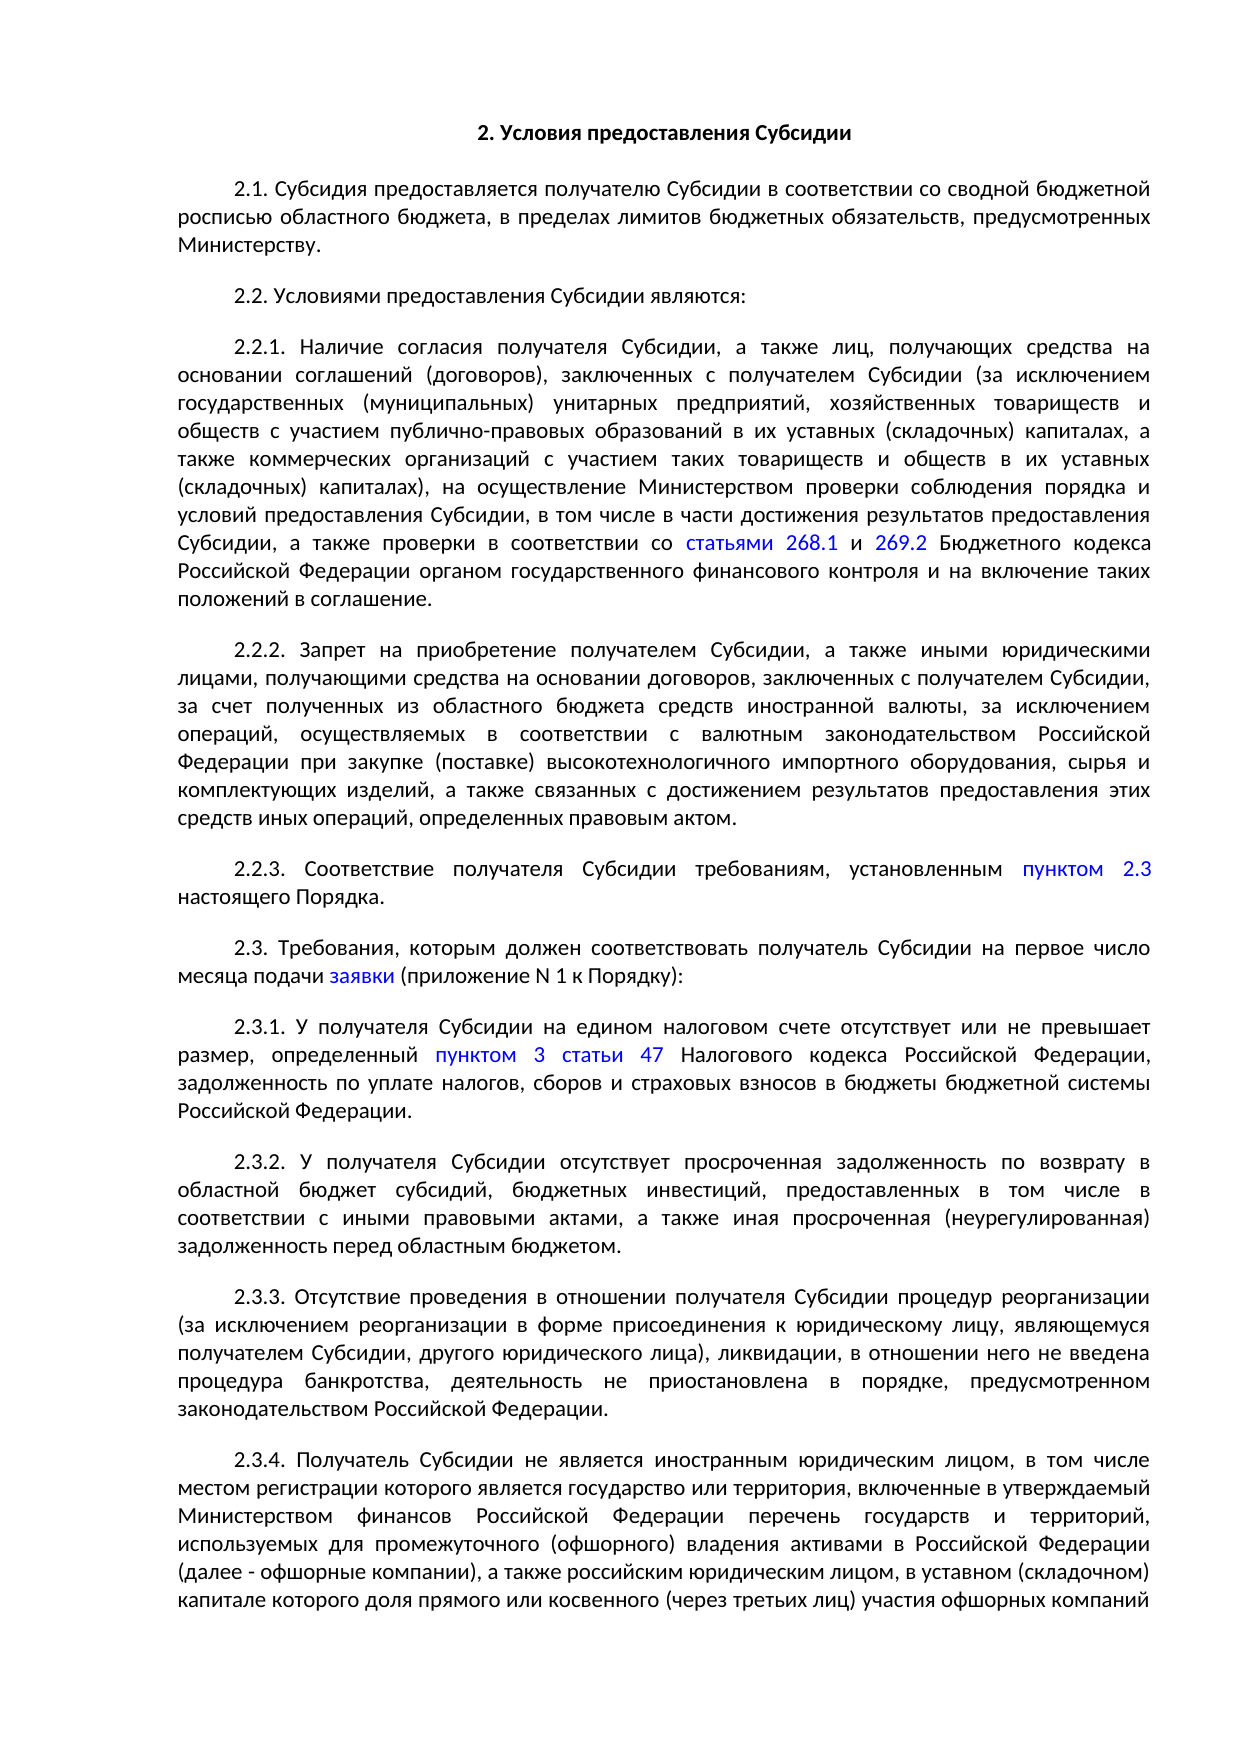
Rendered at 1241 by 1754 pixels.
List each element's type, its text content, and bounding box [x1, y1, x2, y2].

title 2. Условия предоставления Субсидии [177, 118, 1152, 146]
text 2.2. Условиями предоставления Субсидии являются: [177, 281, 1152, 309]
text 2.2.3. Соответствие получателя Субсидии требованиям, установленным пунктом 2.3 настоящего Порядка. [177, 854, 1152, 910]
text 2.2.2. Запрет на приобретение получателем Субсидии, а также иными юридическими лицами, получающими средства на основании договоров, заключенных с получателем Субсидии, за счет полученных из областного бюджета средств иностранной валюты, за исключением операций, осуществляемых в соответствии с валютным законодательством Российской Федерации при закупке (поставке) высокотехнологичного импортного оборудования, сырья и комплектующих изделий, а также связанных с достижением результатов предоставления этих средств иных операций, определенных правовым актом. [177, 635, 1152, 831]
text 2.1. Субсидия предоставляется получателю Субсидии в соответствии со сводной бюджетной росписью областного бюджета, в пределах лимитов бюджетных обязательств, предусмотренных Министерству. [177, 174, 1152, 258]
text 2.3.3. Отсутствие проведения в отношении получателя Субсидии процедур реорганизации (за исключением реорганизации в форме присоединения к юридическому лицу, являющемуся получателем Субсидии, другого юридического лица), ликвидации, в отношении него не введена процедура банкротства, деятельность не приостановлена в порядке, предусмотренном законодательством Российской Федерации. [177, 1282, 1152, 1422]
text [177, 1445, 1152, 1613]
text 2.3. Требования, которым должен соответствовать получатель Субсидии на первое число месяца подачи заявки (приложение N 1 к Порядку): [177, 933, 1152, 989]
text 2.3.2. У получателя Субсидии отсутствует просроченная задолженность по возврату в областной бюджет субсидий, бюджетных инвестиций, предоставленных в том числе в соответствии с иными правовыми актами, а также иная просроченная (неурегулированная) задолженность перед областным бюджетом. [177, 1147, 1152, 1259]
text 2.2.1. Наличие согласия получателя Субсидии, а также лиц, получающих средства на основании соглашений (договоров), заключенных с получателем Субсидии (за исключением государственных (муниципальных) унитарных предприятий, хозяйственных товариществ и обществ с участием публично-правовых образований в их уставных (складочных) капиталах, а также коммерческих организаций с участием таких товариществ и обществ в их уставных (складочных) капиталах), на осуществление Министерством проверки соблюдения порядка и условий предоставления Субсидии, в том числе в части достижения результатов предоставления Субсидии, а также проверки в соответствии со статьями 268.1 и 269.2 Бюджетного кодекса Российской Федерации органом государственного финансового контроля и на включение таких положений в соглашение. [177, 332, 1152, 612]
text 2.3.1. У получателя Субсидии на едином налоговом счете отсутствует или не превышает размер, определенный пунктом 3 статьи 47 Налогового кодекса Российской Федерации, задолженность по уплате налогов, сборов и страховых взносов в бюджеты бюджетной системы Российской Федерации. [177, 1012, 1152, 1124]
